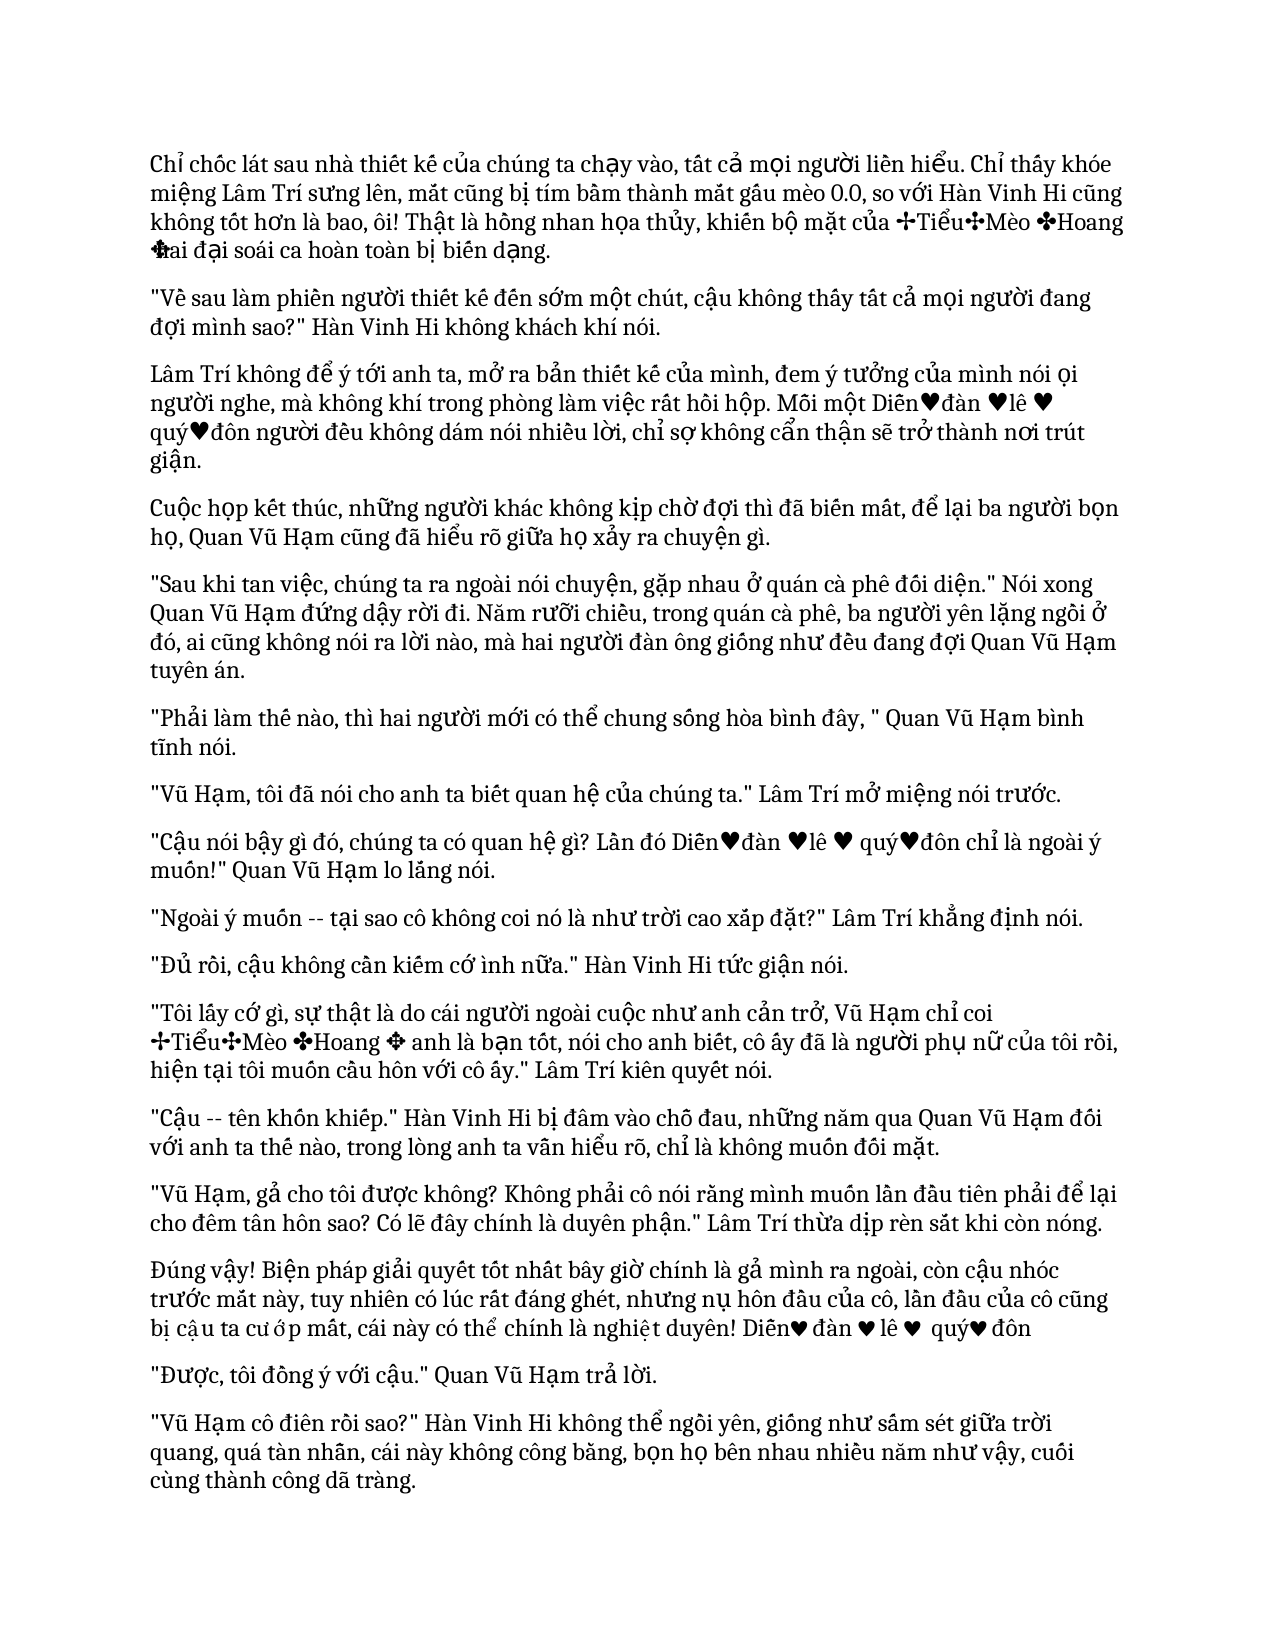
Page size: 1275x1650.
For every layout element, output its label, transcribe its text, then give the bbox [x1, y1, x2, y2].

text Đúng vậy! Biện pháp giải quyết tốt nhất bây giờ chính là gả mình ra ngoài, còn cậu nhóc trước mắt này, tuy nhiên có lúc rất đáng ghét, nhưng nụ hôn đầu của cô, lần đầu của cô cũng bị cậu ta cướp mất, cái này có thể chính là nghiệt duyên! Diễn♥đàn ♥lê ♥ quý♥đôn [150, 1256, 1125, 1342]
text "Tôi lấy cớ gì, sự thật là do cái người ngoài cuộc như anh cản trở, Vũ Hạm chỉ coi ✢Tiểu✣Mèo ✤Hoang ✥ anh là bạn tốt, nói cho anh biết, cô ấy đã là người phụ nữ của tôi rồi, hiện tại tôi muốn cầu hôn với cô ấy." Lâm Trí kiên quyết nói. [150, 999, 1125, 1085]
text "Cậu nói bậy gì đó, chúng ta có quan hệ gì? Lần đó Diễn♥đàn ♥lê ♥ quý♥đôn chỉ là ngoài ý muốn!" Quan Vũ Hạm lo lắng nói. [150, 827, 1125, 885]
text "Về sau làm phiền người thiết kế đến sớm một chút, cậu không thấy tất cả mọi người đang đợi mình sao?" Hàn Vinh Hi không khách khí nói. [150, 284, 1125, 341]
text "Vũ Hạm cô điên rồi sao?" Hàn Vinh Hi không thể ngồi yên, giống như sấm sét giữa trời quang, quá tàn nhẫn, cái này không công bằng, bọn họ bên nhau nhiều năm như vậy, cuối cùng thành công dã tràng. [150, 1409, 1125, 1495]
text "Đủ rồi, cậu không cần kiếm cớ ình nữa." Hàn Vinh Hi tức giận nói. [150, 951, 1125, 980]
text Lâm Trí không để ý tới anh ta, mở ra bản thiết kế của mình, đem ý tưởng của mình nói ọi người nghe, mà không khí trong phòng làm việc rất hồi hộp. Mỗi một Diễn♥đàn ♥lê ♥ quý♥đôn người đều không dám nói nhiều lời, chỉ sợ không cẩn thận sẽ trở thành nơi trút giận. [150, 360, 1125, 475]
text Chỉ chốc lát sau nhà thiết kế của chúng ta chạy vào, tất cả mọi người liền hiểu. Chỉ thấy khóe miệng Lâm Trí sưng lên, mắt cũng bị tím bầm thành mắt gấu mèo 0.0, so với Hàn Vinh Hi cũng không tốt hơn là bao, ôi! Thật là hồng nhan họa thủy, khiến bộ mặt của ✢Tiểu✣Mèo ✤Hoang ✥ hai đại soái ca hoàn toàn bị biến dạng. [150, 150, 1125, 265]
text "Vũ Hạm, tôi đã nói cho anh ta biết quan hệ của chúng ta." Lâm Trí mở miệng nói trước. [150, 780, 1125, 809]
text "Phải làm thế nào, thì hai người mới có thể chung sống hòa bình đây, " Quan Vũ Hạm bình tĩnh nói. [150, 704, 1125, 761]
text "Ngoài ý muốn -- tại sao cô không coi nó là như trời cao xắp đặt?" Lâm Trí khẳng định nói. [150, 904, 1125, 932]
text "Vũ Hạm, gả cho tôi được không? Không phải cô nói rằng mình muốn lần đầu tiên phải để lại cho đêm tân hôn sao? Có lẽ đây chính là duyên phận." Lâm Trí thừa dịp rèn sắt khi còn nóng. [150, 1180, 1125, 1237]
text Cuộc họp kết thúc, những người khác không kịp chờ đợi thì đã biến mất, để lại ba người bọn họ, Quan Vũ Hạm cũng đã hiểu rõ giữa họ xảy ra chuyện gì. [150, 494, 1125, 551]
text "Sau khi tan việc, chúng ta ra ngoài nói chuyện, gặp nhau ở quán cà phê đối diện." Nói xong Quan Vũ Hạm đứng dậy rời đi. Năm rưỡi chiều, trong quán cà phê, ba người yên lặng ngồi ở đó, ai cũng không nói ra lời nào, mà hai người đàn ông giống như đều đang đợi Quan Vũ Hạm tuyên án. [150, 570, 1125, 685]
text "Cậu -- tên khốn khiếp." Hàn Vinh Hi bị đâm vào chỗ đau, những năm qua Quan Vũ Hạm đối với anh ta thế nào, trong lòng anh ta vẫn hiểu rõ, chỉ là không muốn đối mặt. [150, 1104, 1125, 1161]
text "Được, tôi đồng ý với cậu." Quan Vũ Hạm trả lời. [150, 1361, 1125, 1390]
